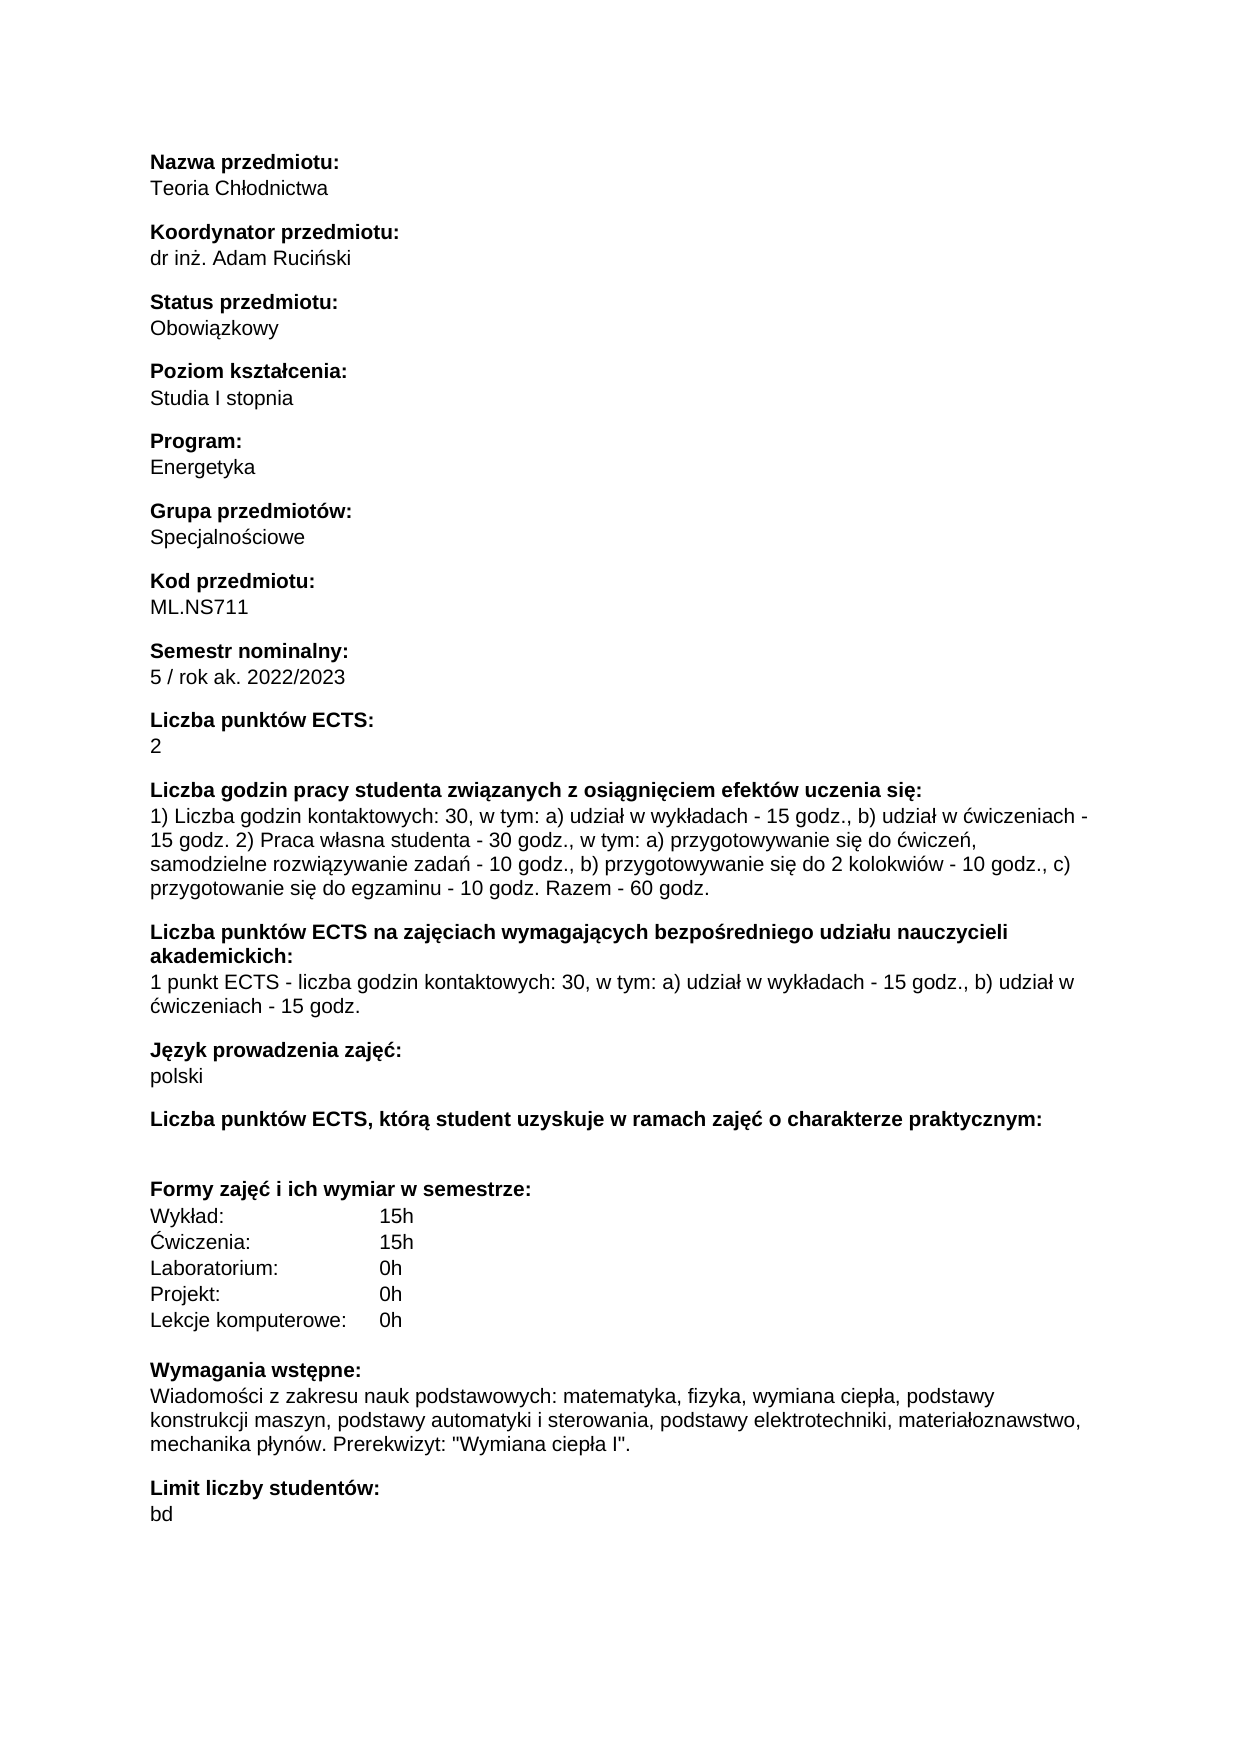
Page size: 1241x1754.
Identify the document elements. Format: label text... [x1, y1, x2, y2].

table_cell Laboratorium: [140, 1256, 367, 1280]
text Formy zajęć i ich wymiar w semestrze: [150, 1177, 1090, 1201]
text 2 [150, 734, 1090, 758]
text 1 punkt ECTS - liczba godzin kontaktowych: 30, w tym: a) udział w wykładach - 15 godz., b) udział w ćwiczeniach - 15 godz. [150, 970, 1090, 1018]
text Limit liczby studentów: [150, 1476, 1090, 1499]
text Status przedmiotu: [150, 289, 1090, 313]
text Studia I stopnia [150, 385, 1090, 409]
table_cell 15h [369, 1228, 597, 1254]
text Kod przedmiotu: [150, 569, 1090, 593]
text Liczba punktów ECTS: [150, 708, 1090, 732]
text Nazwa przedmiotu: [150, 150, 1090, 174]
text Liczba punktów ECTS na zajęciach wymagających bezpośredniego udziału nauczycieli akademickich: [150, 920, 1090, 968]
text polski [150, 1063, 1090, 1087]
table_header 15h [369, 1204, 597, 1228]
text Poziom kształcenia: [150, 359, 1090, 383]
text Obowiązkowy [150, 316, 1090, 339]
text 1) Liczba godzin kontaktowych: 30, w tym: a) udział w wykładach - 15 godz., b) udział w ćwiczeniach - 15 godz. 2) Praca własna studenta - 30 godz., w tym: a) przygotowywanie się do ćwiczeń, samodzielne rozwiązywanie zadań - 10 godz., b) przygotowywanie się do 2 kolokwiów - 10 godz., c) przygotowanie się do egzaminu - 10 godz. Razem - 60 godz. [150, 804, 1090, 900]
text Program: [150, 429, 1090, 453]
table_header Wykład: [140, 1204, 367, 1228]
table_cell Lekcje komputerowe: [140, 1308, 367, 1332]
table_cell 0h [369, 1280, 597, 1306]
text Wymagania wstępne: [150, 1358, 1090, 1382]
text bd [150, 1502, 1090, 1526]
text ML.NS711 [150, 595, 1090, 619]
table_cell Ćwiczenia: [140, 1230, 367, 1254]
table_cell 0h [369, 1254, 597, 1280]
text Grupa przedmiotów: [150, 499, 1090, 523]
text Koordynator przedmiotu: [150, 220, 1090, 244]
text Teoria Chłodnictwa [150, 176, 1090, 200]
text dr inż. Adam Ruciński [150, 246, 1090, 270]
text Liczba godzin pracy studenta związanych z osiągnięciem efektów uczenia się: [150, 778, 1090, 802]
text Wiadomości z zakresu nauk podstawowych: matematyka, fizyka, wymiana ciepła, podstawy konstrukcji maszyn, podstawy automatyki i sterowania, podstawy elektrotechniki, materiałoznawstwo, mechanika płynów. Prerekwizyt: "Wymiana ciepła I". [150, 1384, 1090, 1456]
text 5 / rok ak. 2022/2023 [150, 664, 1090, 688]
text Specjalnościowe [150, 525, 1090, 549]
table_cell Projekt: [140, 1282, 367, 1306]
text Semestr nominalny: [150, 638, 1090, 662]
text Energetyka [150, 455, 1090, 479]
table_cell 0h [369, 1306, 597, 1332]
text Liczba punktów ECTS, którą student uzyskuje w ramach zajęć o charakterze praktycznym: [150, 1107, 1090, 1131]
text Język prowadzenia zajęć: [150, 1037, 1090, 1061]
